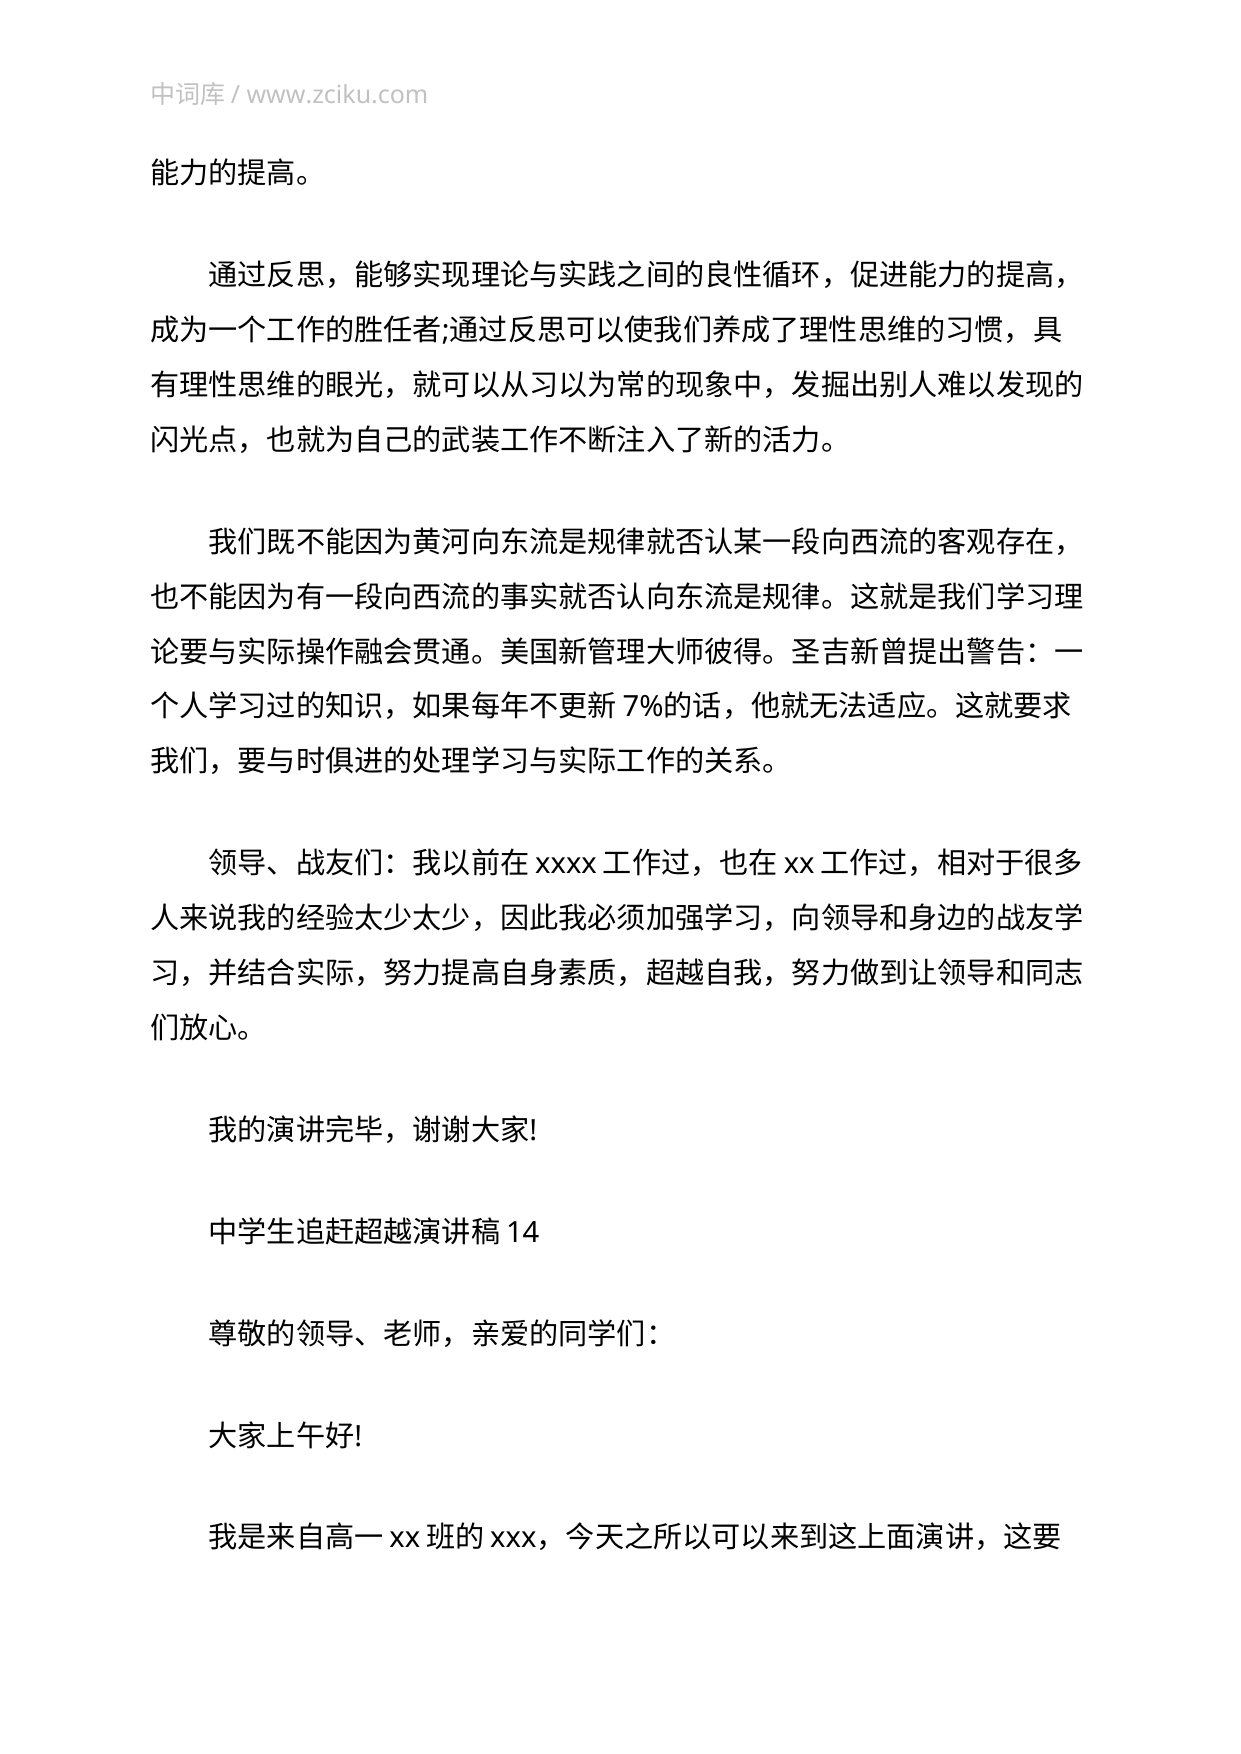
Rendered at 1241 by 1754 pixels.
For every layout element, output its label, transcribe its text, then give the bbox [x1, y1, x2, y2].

text 大家上午好! [150, 1412, 1090, 1454]
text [150, 1514, 1090, 1556]
text 我们既不能因为黄河向东流是规律就否认某一段向西流的客观存在，也不能因为有一段向西流的事实就否认向东流是规律。这就是我们学习理论要与实际操作融会贯通。美国新管理大师彼得。圣吉新曾提出警告：一个人学习过的知识，如果每年不更新7%的话，他就无法适应。这就要求我们，要与时俱进的处理学习与实际工作的关系。 [150, 518, 1090, 780]
text 领导、战友们：我以前在xxxx工作过，也在xx工作过，相对于很多人来说我的经验太少太少，因此我必须加强学习，向领导和身边的战友学习，并结合实际，努力提高自身素质，超越自我，努力做到让领导和同志们放心。 [150, 840, 1090, 1047]
text 我的演讲完毕，谢谢大家! [150, 1106, 1090, 1149]
text 通过反思，能够实现理论与实践之间的良性循环，促进能力的提高，成为一个工作的胜任者;通过反思可以使我们养成了理性思维的习惯，具有理性思维的眼光，就可以从习以为常的现象中，发掘出别人难以发现的闪光点，也就为自己的武装工作不断注入了新的活力。 [150, 252, 1090, 459]
text 尊敬的领导、老师，亲爱的同学们： [150, 1310, 1090, 1353]
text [150, 150, 1090, 192]
text 中学生追赶超越演讲稿14 [150, 1208, 1090, 1251]
